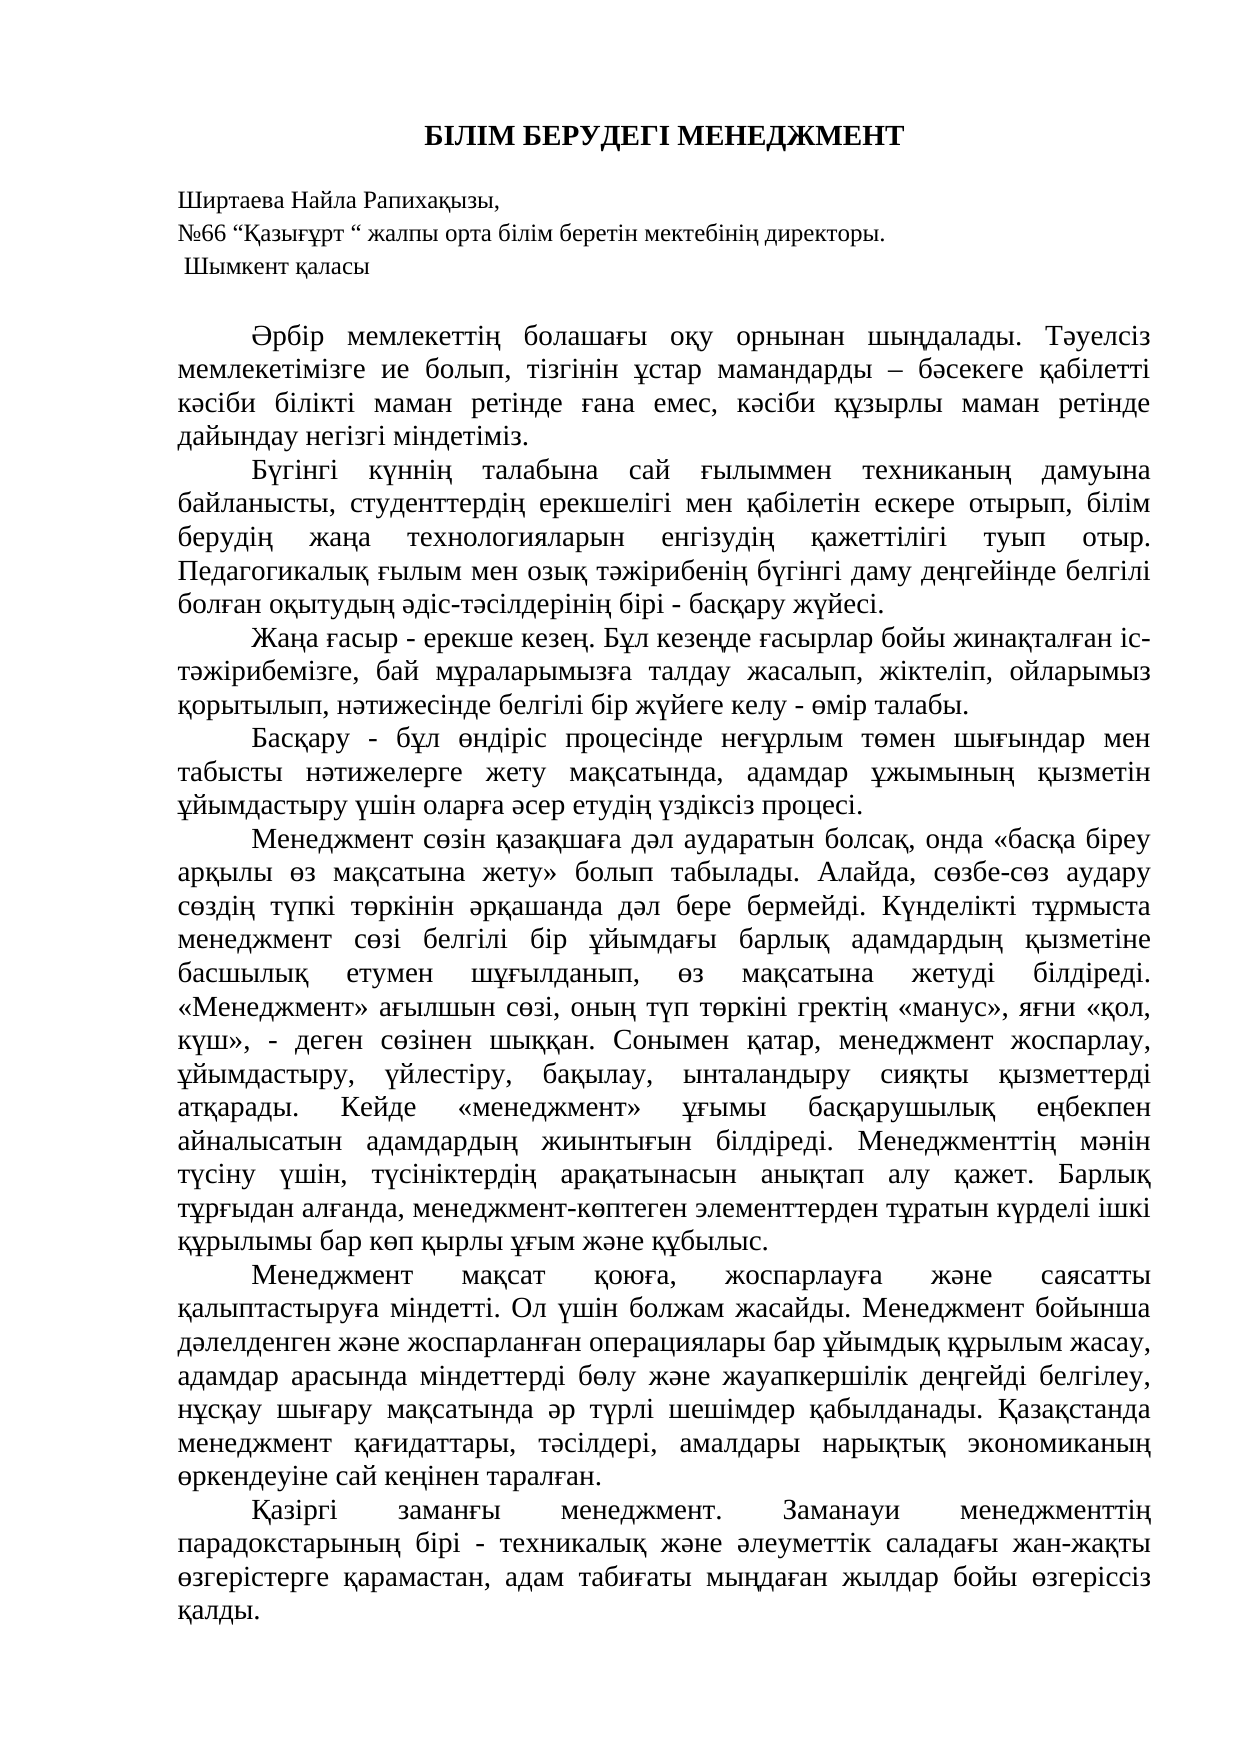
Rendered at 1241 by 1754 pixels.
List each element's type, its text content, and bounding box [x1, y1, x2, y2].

text Менеджмент мақсат қоюға, жоспарлауға және саясатты қалыптастыруға міндетті. Ол үшін болжам жасайды. Менеджмент бойынша дәлелденген және жоспарланған операциялары бар ұйымдық құрылым жасау, адамдар арасында міндеттерді бөлу және жауапкершілік деңгейді белгілеу, нұсқау шығару мақсатында әр түрлі шешімдер қабылданады. Қазақстанда менеджмент қағидаттары, тәсілдері, амалдары нарықтық экономиканың өркендеуіне сай кеңінен таралған. [177, 1257, 1152, 1492]
text Әрбір мемлекеттің болашағы оқу орнынан шыңдалады. Тәуелсіз мемлекетімізге ие болып, тізгінін ұстар мамандарды – бәсекеге қабілетті кәсіби білікті маман ретінде ғана емес, кәсіби құзырлы маман ретінде дайындау негізгі міндетіміз. [177, 318, 1152, 452]
text Басқару - бұл өндіріс процесінде неғұрлым төмен шығындар мен табысты нәтижелерге жету мақсатында, адамдар ұжымының қызметін ұйымдастыру үшін оларға әсер етудің үздіксіз процесі. [177, 720, 1152, 821]
text Бүгінгі күннің талабына сай ғылыммен техниканың дамуына байланысты, студенттердің ерекшелігі мен қабілетін ескере отырып, білім берудің жаңа технологияларын енгізудің қажеттілігі туып отыр. Педагогикалық ғылым мен озық тәжірибенің бүгінгі даму деңгейінде белгілі болған оқытудың әдіс-тәсілдерінің бірі - басқару жүйесі. [177, 452, 1152, 620]
text Жаңа ғасыр - ерекше кезең. Бұл кезеңде ғасырлар бойы жинақталған іс-тәжірибемізге, бай мұраларымызға талдау жасалып, жіктеліп, ойларымыз қорытылып, нәтижесінде белгілі бір жүйеге келу - өмір талабы. [177, 620, 1152, 720]
text Қазіргі заманғы менеджмент. Заманауи менеджменттің парадокстарының бірі - техникалық және әлеуметтік саладағы жан-жақты өзгерістерге қарамастан, адам табиғаты мыңдаған жылдар бойы өзгеріссіз қалды. [177, 1492, 1152, 1626]
text БІЛІМ БЕРУДЕГІ МЕНЕДЖМЕНТ [177, 118, 1152, 152]
text Ширтаева Найла Рапихақызы, [177, 185, 1152, 214]
text №66 “Қазығұрт “ жалпы орта білім беретін мектебінің директоры. [177, 218, 1152, 247]
text Менеджмент сөзін қазақшаға дәл аударатын болсақ, онда «басқа біреу арқылы өз мақсатына жету» болып табылады. Алайда, сөзбе-сөз аудару сөздің түпкі төркінін әрқашанда дәл бере бермейді. Күнделікті тұрмыста менеджмент сөзі белгілі бір ұйымдағы барлық адамдардың қызметіне басшылық етумен шұғылданып, өз мақсатына жетуді білдіреді. «Менеджмент» ағылшын сөзі, оның түп төркіні гректің «манус», яғни «қол, күш», - деген сөзінен шыққан. Сонымен қатар, менеджмент жоспарлау, ұйымдастыру, үйлестіру, бақылау, ынталандыру сияқты қызметтерді атқарады. Кейде «менеджмент» ұғымы басқарушылық еңбекпен айналысатын адамдардың жиынтығын білдіреді. Менеджменттің мәнін түсіну үшін, түсініктердің арақатынасын анықтап алу қажет. Барлық тұрғыдан алғанда, менеджмент-көптеген элементтерден тұратын күрделі ішкі құрылымы бар көп қырлы ұғым және құбылыс. [177, 821, 1152, 1257]
text Шымкент қаласы [177, 251, 1152, 280]
